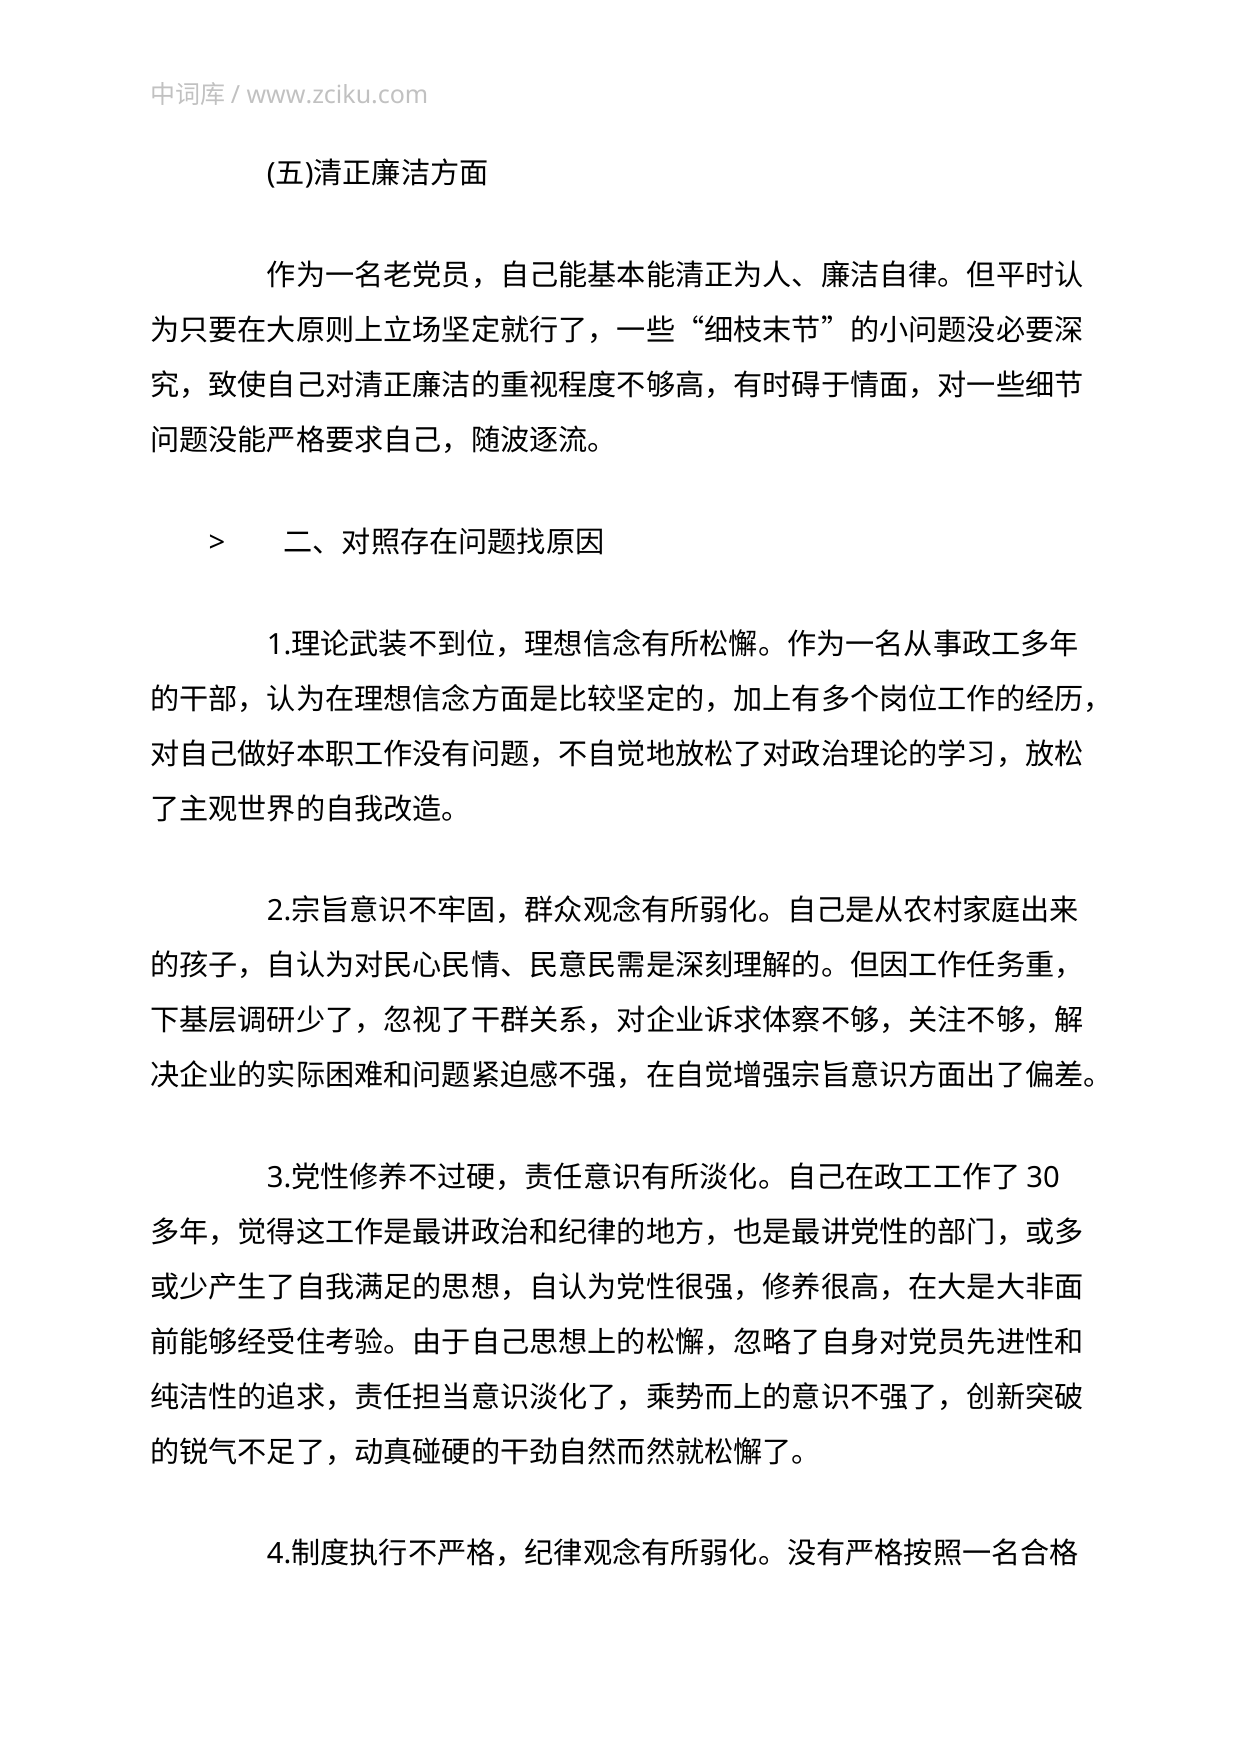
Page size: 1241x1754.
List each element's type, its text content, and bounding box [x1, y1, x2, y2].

text 1.理论武装不到位，理想信念有所松懈。作为一名从事政工多年的干部，认为在理想信念方面是比较坚定的，加上有多个岗位工作的经历，对自己做好本职工作没有问题，不自觉地放松了对政治理论的学习，放松了主观世界的自我改造。 [150, 620, 1090, 827]
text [150, 1530, 1090, 1572]
text > 二、对照存在问题找原因 [150, 518, 1090, 561]
text (五)清正廉洁方面 [150, 150, 1090, 192]
text 2.宗旨意识不牢固，群众观念有所弱化。自己是从农村家庭出来的孩子，自认为对民心民情、民意民需是深刻理解的。但因工作任务重，下基层调研少了，忽视了干群关系，对企业诉求体察不够，关注不够，解决企业的实际困难和问题紧迫感不强，在自觉增强宗旨意识方面出了偏差。 [150, 887, 1090, 1094]
text 作为一名老党员，自己能基本能清正为人、廉洁自律。但平时认为只要在大原则上立场坚定就行了，一些“细枝末节”的小问题没必要深究，致使自己对清正廉洁的重视程度不够高，有时碍于情面，对一些细节问题没能严格要求自己，随波逐流。 [150, 252, 1090, 459]
text 3.党性修养不过硬，责任意识有所淡化。自己在政工工作了30多年，觉得这工作是最讲政治和纪律的地方，也是最讲党性的部门，或多或少产生了自我满足的思想，自认为党性很强，修养很高，在大是大非面前能够经受住考验。由于自己思想上的松懈，忽略了自身对党员先进性和纯洁性的追求，责任担当意识淡化了，乘势而上的意识不强了，创新突破的锐气不足了，动真碰硬的干劲自然而然就松懈了。 [150, 1153, 1090, 1470]
